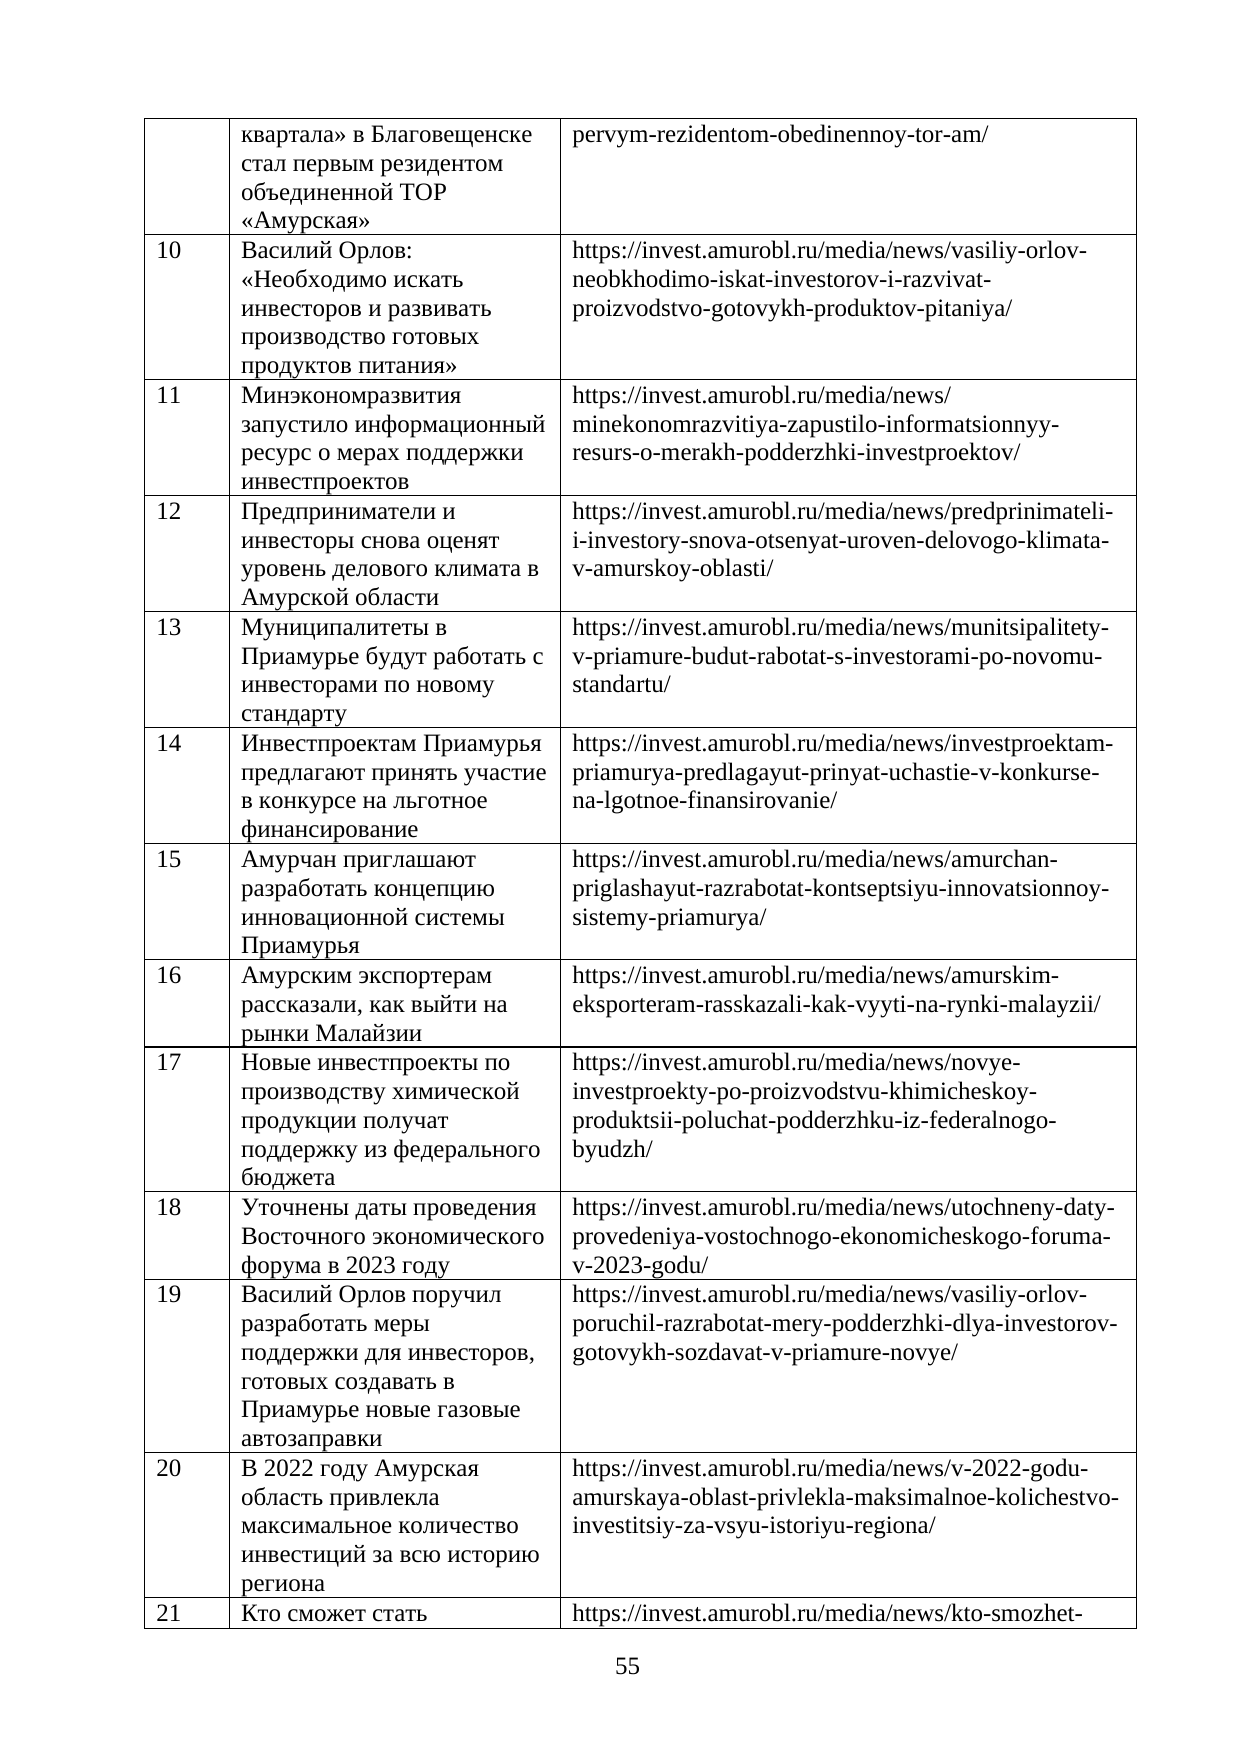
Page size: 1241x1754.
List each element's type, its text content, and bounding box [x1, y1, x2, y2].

table_cell Предприниматели и инвесторы снова оценят уровень делового климата в Амурской области [230, 496, 560, 611]
table_cell 16 [145, 960, 229, 1046]
table_cell https://invest.amurobl.ru/media/news/predprinimateli-i-investory-snova-otsenyat-uroven-delovogo-klimata-v-amurskoy-oblasti/ [561, 496, 1136, 611]
table_cell 18 [145, 1192, 229, 1278]
table_cell 20 [145, 1453, 229, 1597]
table_cell 17 [145, 1048, 229, 1191]
table_cell https://invest.amurobl.ru/media/news/novye-investproekty-po-proizvodstvu-khimicheskoy-produktsii-poluchat-podderzhku-iz-federalnogo-byudzh/ [561, 1048, 1136, 1191]
table_cell 12 [145, 496, 229, 611]
table_cell https://invest.amurobl.ru/media/news/v-2022-godu-amurskaya-oblast-privlekla-maksimalnoe-kolichestvo-investitsiy-za-vsyu-istoriyu-regiona/ [561, 1453, 1136, 1597]
table_cell Амурчан приглашают разработать концепцию инновационной системы Приамурья [230, 844, 560, 959]
table_cell https://invest.amurobl.ru/media/news/minekonomrazvitiya-zapustilo-informatsionnyy-resurs-o-merakh-podderzhki-investproektov/ [561, 380, 1136, 495]
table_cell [230, 119, 560, 234]
table_cell Амурским экспортерам рассказали, как выйти на рынки Малайзии [230, 960, 560, 1046]
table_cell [561, 119, 1136, 234]
table_cell Василий Орлов поручил разработать меры поддержки для инвесторов, готовых создавать в Приамурье новые газовые автозаправки [230, 1280, 560, 1452]
table_cell Уточнены даты проведения Восточного экономического форума в 2023 году [230, 1192, 560, 1278]
table_cell 9 [145, 119, 229, 234]
table_cell https://invest.amurobl.ru/media/news/amurskim-eksporteram-rasskazali-kak-vyyti-na-rynki-malayzii/ [561, 960, 1136, 1046]
table_cell Минэкономразвития запустило информационный ресурс о мерах поддержки инвестпроектов [230, 380, 560, 495]
table_cell Муниципалитеты в Приамурье будут работать с инвесторами по новому стандарту [230, 612, 560, 727]
table_cell https://invest.amurobl.ru/media/news/utochneny-daty-provedeniya-vostochnogo-ekonomicheskogo-foruma-v-2023-godu/ [561, 1192, 1136, 1278]
table_cell 15 [145, 844, 229, 959]
table_cell https://invest.amurobl.ru/media/news/investproektam-priamurya-predlagayut-prinyat-uchastie-v-konkurse-na-lgotnoe-finansirovanie/ [561, 728, 1136, 843]
table_cell 11 [145, 380, 229, 495]
table_cell 10 [145, 235, 229, 379]
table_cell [230, 1598, 560, 1628]
table_cell Новые инвестпроекты по производству химической продукции получат поддержку из федерального бюджета [230, 1048, 560, 1191]
table_cell https://invest.amurobl.ru/media/news/vasiliy-orlov-neobkhodimo-iskat-investorov-i-razvivat-proizvodstvo-gotovykh-produktov-pitaniya/ [561, 235, 1136, 379]
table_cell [561, 1598, 1136, 1628]
table_cell https://invest.amurobl.ru/media/news/munitsipalitety-v-priamure-budut-rabotat-s-investorami-po-novomu-standartu/ [561, 612, 1136, 727]
table_cell 21 [145, 1598, 229, 1628]
table_cell 19 [145, 1280, 229, 1452]
table_cell В 2022 году Амурская область привлекла максимальное количество инвестиций за всю историю региона [230, 1453, 560, 1597]
table_cell https://invest.amurobl.ru/media/news/amurchan-priglashayut-razrabotat-kontseptsiyu-innovatsionnoy-sistemy-priamurya/ [561, 844, 1136, 959]
table_cell https://invest.amurobl.ru/media/news/vasiliy-orlov-poruchil-razrabotat-mery-podderzhki-dlya-investorov-gotovykh-sozdavat-v-priamure-novye/ [561, 1280, 1136, 1452]
table_cell 13 [145, 612, 229, 727]
table_cell Инвестпроектам Приамурья предлагают принять участие в конкурсе на льготное финансирование [230, 728, 560, 843]
table_cell Василий Орлов: «Необходимо искать инвесторов и развивать производство готовых продуктов питания» [230, 235, 560, 379]
table_cell 14 [145, 728, 229, 843]
